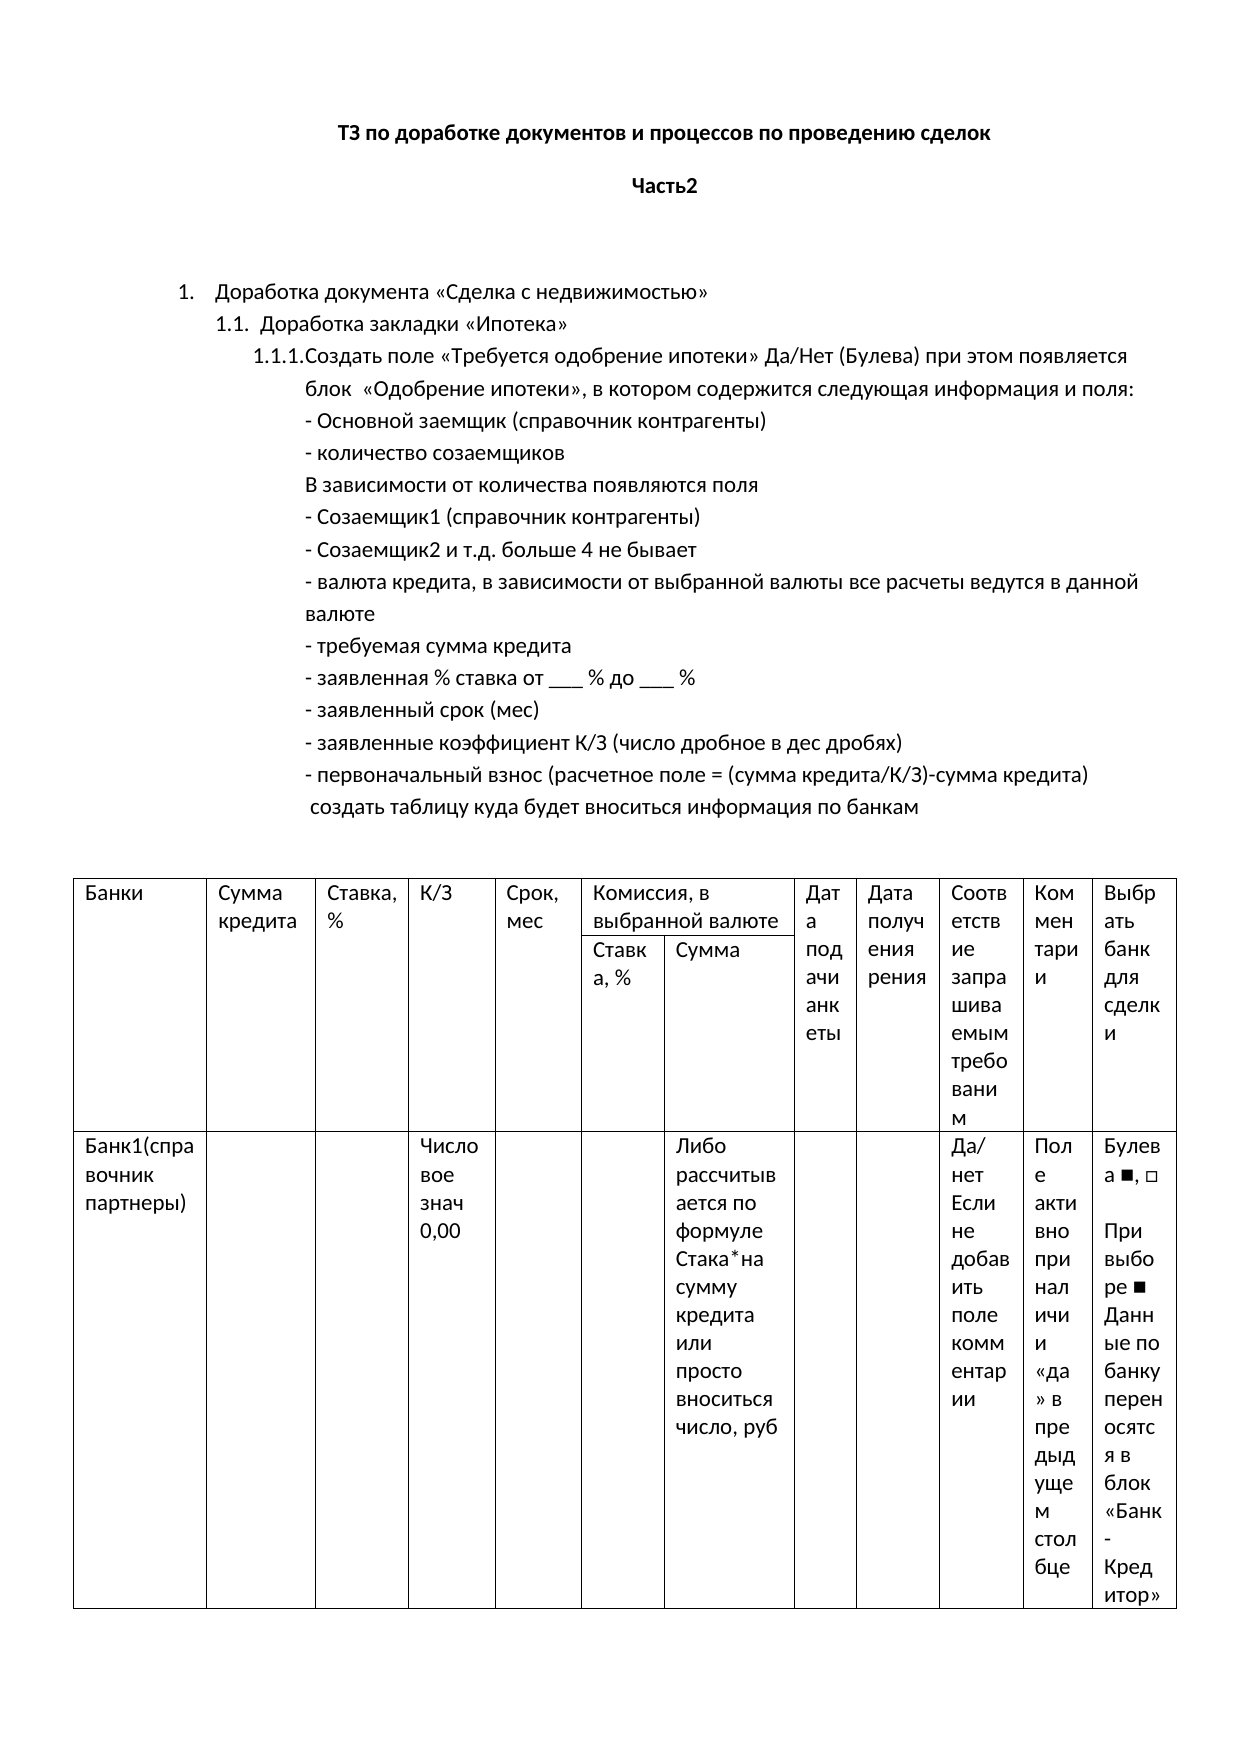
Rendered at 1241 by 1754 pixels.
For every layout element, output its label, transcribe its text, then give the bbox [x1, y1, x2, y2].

text ТЗ по доработке документов и процессов по проведению сделок [177, 118, 1152, 146]
table_cell [316, 1132, 408, 1608]
table_header Комиссия, в выбранной валюте [582, 879, 794, 934]
list В зависимости от количества появляются поля [305, 470, 1152, 498]
table_cell Числовое знач 0,00 [409, 1132, 495, 1608]
list Доработка документа «Сделка с недвижимостью» [177, 277, 1152, 305]
table_cell Поле активно при наличии «да» в предыдущем столбце [1024, 1132, 1092, 1608]
list - Созаемщик1 (справочник контрагенты) [305, 502, 1152, 531]
table_header Банки [74, 879, 206, 1131]
table_header Сумма кредита [207, 879, 315, 1131]
list - заявленный срок (мес) [305, 696, 1152, 724]
table_header Дата получения рения [857, 879, 939, 1131]
list - требуемая сумма кредита [305, 631, 1152, 659]
table_header Комментарии [1024, 879, 1092, 1131]
list Создать поле «Требуется одобрение ипотеки» Да/Нет (Булева) при этом появляется блок «Одобрение ипотеки», в котором содержится следующая информация и поля: [252, 342, 1152, 402]
table_cell [496, 1132, 581, 1608]
list - заявленная % ставка от ___ % до ___ % [305, 663, 1152, 691]
table_cell Либо рассчитывается по формуле Стака*на сумму кредита или просто вноситься число, руб [665, 1132, 794, 1608]
table_cell Да/нет Если не добавить поле комментарии [940, 1132, 1023, 1608]
table_header К/З [409, 879, 495, 1131]
table_header Срок, мес [496, 879, 581, 1131]
table_header Выбрать банк для сделки [1093, 879, 1176, 1131]
table_cell [857, 1132, 939, 1608]
table_cell Банк1(справочник партнеры) [74, 1132, 206, 1608]
table_cell Булева ■, □ При выборе ■ Данные по банку переносятся в блок «Банк-Кредитор» [1093, 1132, 1176, 1608]
list - заявленные коэффициент К/З (число дробное в дес дробях) [305, 728, 1152, 756]
list - валюта кредита, в зависимости от выбранной валюты все расчеты ведутся в данной валюте [305, 567, 1152, 627]
table_cell [795, 1132, 856, 1608]
table_header Ставка, % [316, 879, 408, 1131]
table_cell Ставка, % [582, 936, 664, 1131]
table_cell Сумма [665, 936, 794, 1131]
table_header Соответствие запрашиваемым требованим [940, 879, 1023, 1131]
table_header Дата подачи анкеты [795, 879, 856, 1131]
text Часть2 [177, 171, 1152, 199]
list - Основной заемщик (справочник контрагенты) [305, 406, 1152, 434]
table_cell [582, 1132, 664, 1608]
list Доработка закладки «Ипотека» [215, 309, 1152, 337]
list - Созаемщик2 и т.д. больше 4 не бывает [305, 535, 1152, 563]
list - первоначальный взнос (расчетное поле = (сумма кредита/К/З)-сумма кредита) [305, 760, 1152, 788]
table_cell [207, 1132, 315, 1608]
list создать таблицу куда будет вноситься информация по банкам [305, 792, 1152, 820]
list - количество созаемщиков [305, 438, 1152, 466]
